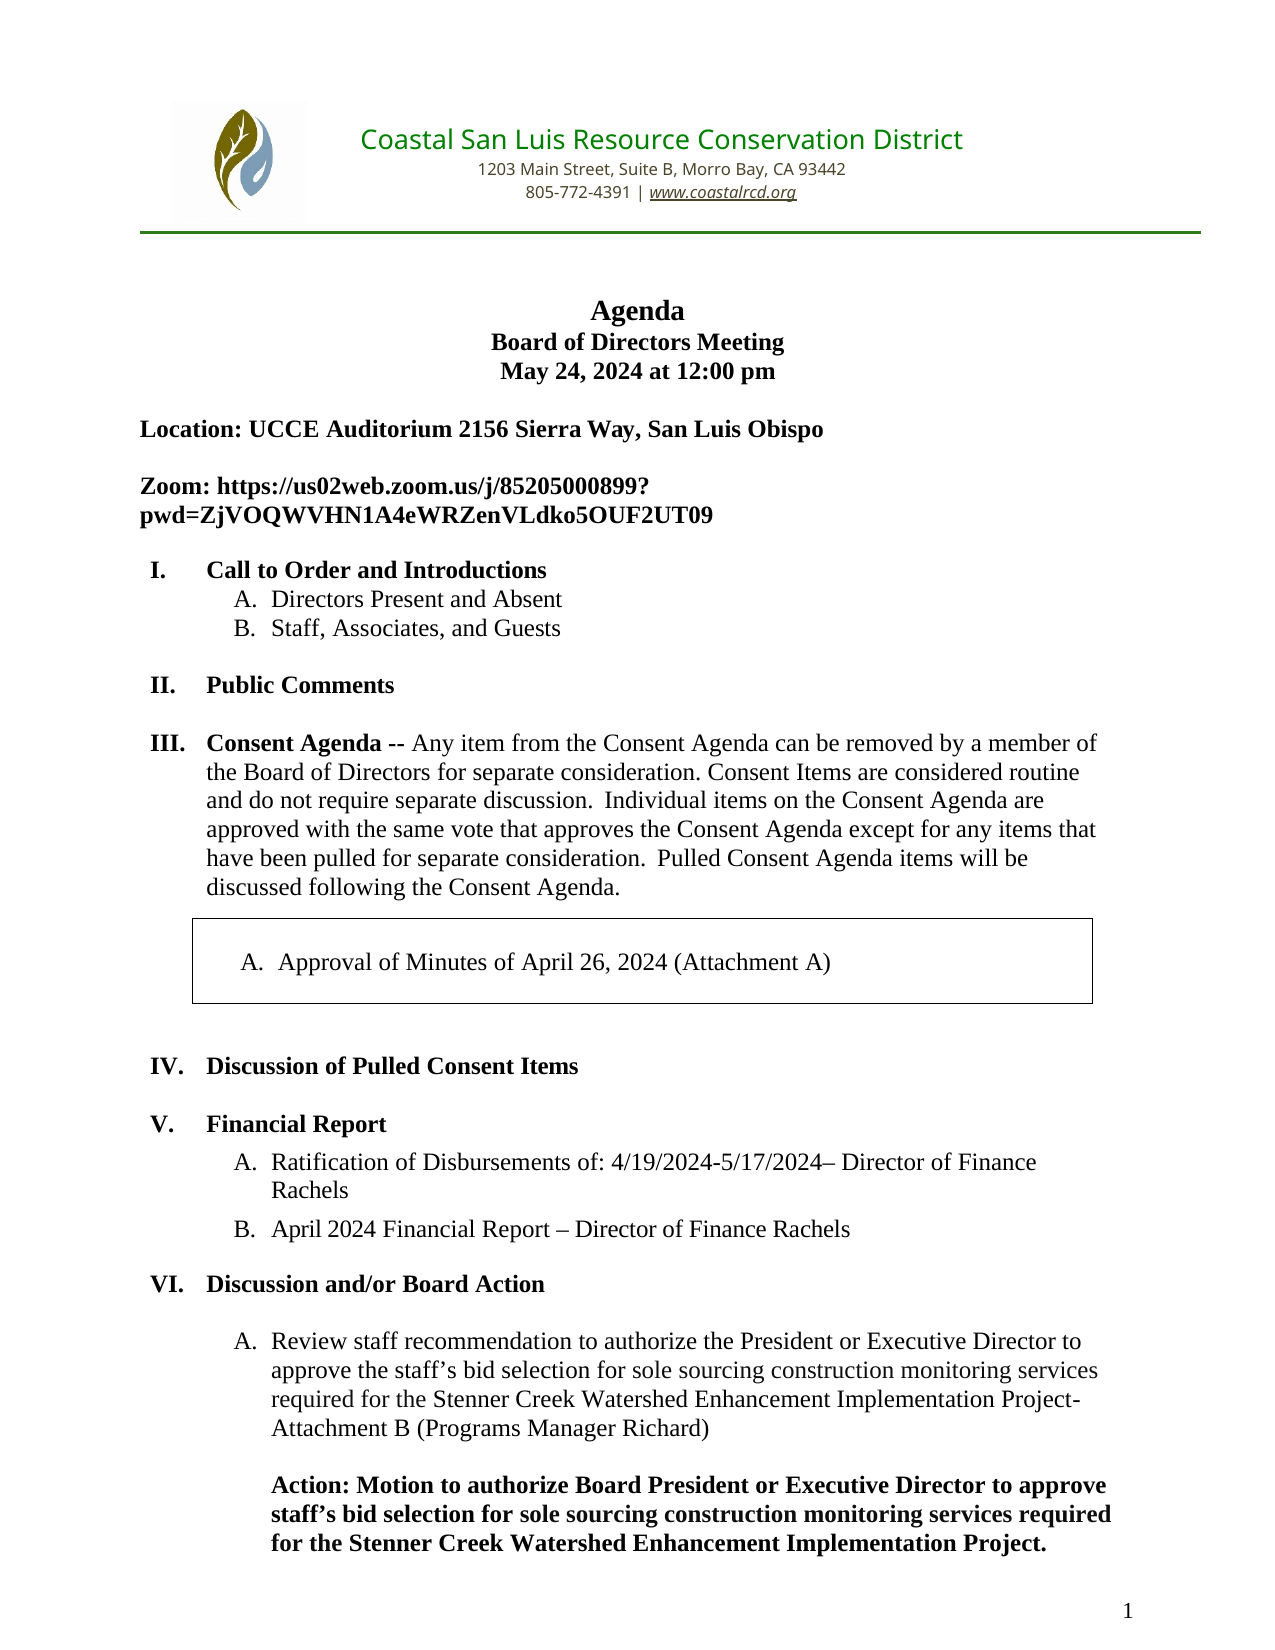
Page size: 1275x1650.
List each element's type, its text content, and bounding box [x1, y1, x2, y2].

list Public Comments [150, 670, 1133, 699]
list Financial Report [150, 1109, 1133, 1137]
list Review staff recommendation to authorize the President or Executive Director to approve the staff’s bid selection for sole sourcing construction monitoring services required for the Stenner Creek Watershed Enhancement Implementation Project-Attachment B (Programs Manager Richard) [233, 1326, 1133, 1441]
text Action: Motion to authorize Board President or Executive Director to approve staff’s bid selection for sole sourcing construction monitoring services required for the Stenner Creek Watershed Enhancement Implementation Project. [271, 1470, 1133, 1556]
text Board of Directors Meeting May 24, 2024 at 12:00 pm [488, 327, 787, 385]
title Agenda [449, 294, 826, 327]
picture [170, 101, 309, 223]
list Ratification of Disbursements of: 4/19/2024-5/17/2024– Director of Finance Rachels [233, 1147, 1076, 1204]
list April 2024 Financial Report – Director of Finance Rachels [233, 1214, 1133, 1242]
list Call to Order and Introductions [150, 555, 1133, 584]
text Zoom: https://us02web.zoom.us/j/85205000899?pwd=ZjVOQWVHN1A4eWRZenVLdko5OUF2UT09 [139, 471, 826, 529]
list Directors Present and Absent [233, 584, 1133, 613]
list Discussion and/or Board Action [150, 1269, 1133, 1298]
text Location: UCCE Auditorium 2156 Sierra Way, San Luis Obispo [139, 414, 826, 442]
list Discussion of Pulled Consent Items [150, 1051, 1133, 1080]
list Consent Agenda -- Any item from the Consent Agenda can be removed by a member of the Board of Directors for separate consideration. Consent Items are considered routine and do not require separate discussion. Individual items on the Consent Agenda are approved with the same vote that approves the Consent Agenda except for any items that have been pulled for separate consideration. Pulled Consent Agenda items will be discussed following the Consent Agenda. [150, 728, 1122, 900]
list Staff, Associates, and Guests [233, 613, 1133, 641]
